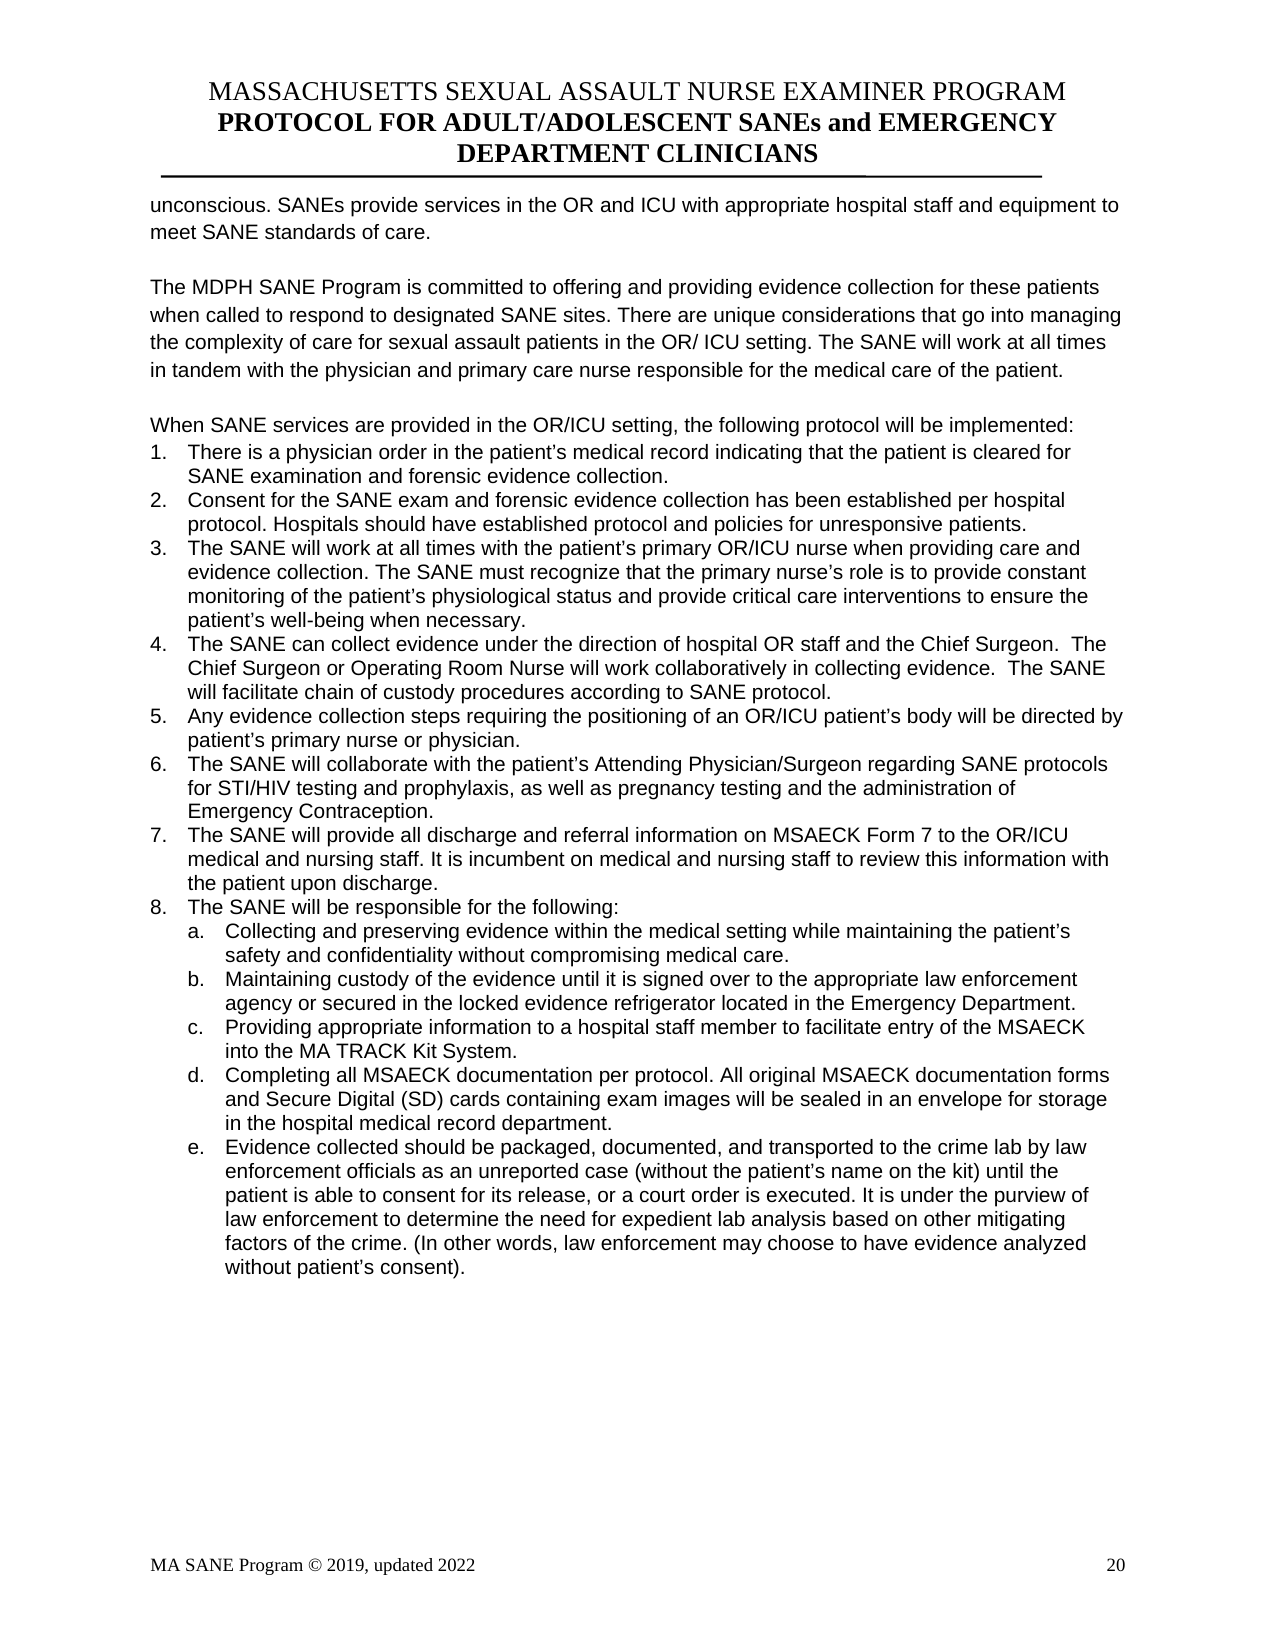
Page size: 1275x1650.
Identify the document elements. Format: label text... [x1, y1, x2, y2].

list Completing all MSAECK documentation per protocol. All original MSAECK documentation forms and Secure Digital (SD) cards containing exam images will be sealed in an envelope for storage in the hospital medical record department. [187, 1063, 1125, 1135]
list Any evidence collection steps requiring the positioning of an OR/ICU patient’s body will be directed by patient’s primary nurse or physician. [150, 703, 1125, 751]
text When SANE services are provided in the OR/ICU setting, the following protocol will be implemented: [150, 412, 1125, 436]
list Consent for the SANE exam and forensic evidence collection has been established per hospital protocol. Hospitals should have established protocol and policies for unresponsive patients. [150, 488, 1125, 536]
list There is a physician order in the patient’s medical record indicating that the patient is cleared for SANE examination and forensic evidence collection. [150, 440, 1125, 488]
list Evidence collected should be packaged, documented, and transported to the crime lab by law enforcement officials as an unreported case (without the patient’s name on the kit) until the patient is able to consent for its release, or a court order is executed. It is under the purview of law enforcement to determine the need for expedient lab analysis based on other mitigating factors of the crime. (In other words, law enforcement may choose to have evidence analyzed without patient’s consent). [187, 1135, 1125, 1278]
list Providing appropriate information to a hospital staff member to facilitate entry of the MSAECK into the MA TRACK Kit System. [187, 1015, 1125, 1063]
list The SANE will collaborate with the patient’s Attending Physician/Surgeon regarding SANE protocols for STI/HIV testing and prophylaxis, as well as pregnancy testing and the administration of Emergency Contraception. [150, 751, 1125, 823]
list The SANE will work at all times with the patient’s primary OR/ICU nurse when providing care and evidence collection. The SANE must recognize that the primary nurse’s role is to provide constant monitoring of the patient’s physiological status and provide critical care interventions to ensure the patient’s well-being when necessary. [150, 536, 1125, 632]
list Collecting and preserving evidence within the medical setting while maintaining the patient’s safety and confidentiality without compromising medical care. [187, 919, 1125, 967]
list The SANE will be responsible for the following: [150, 895, 1125, 919]
list The SANE can collect evidence under the direction of hospital OR staff and the Chief Surgeon. The Chief Surgeon or Operating Room Nurse will work collaboratively in collecting evidence. The SANE will facilitate chain of custody procedures according to SANE protocol. [150, 632, 1125, 703]
list Maintaining custody of the evidence until it is signed over to the appropriate law enforcement agency or secured in the locked evidence refrigerator located in the Emergency Department. [187, 967, 1125, 1015]
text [150, 192, 1125, 244]
text The MDPH SANE Program is committed to offering and providing evidence collection for these patients when called to respond to designated SANE sites. There are unique considerations that go into managing the complexity of care for sexual assault patients in the OR/ ICU setting. The SANE will work at all times in tandem with the physician and primary care nurse responsible for the medical care of the patient. [150, 275, 1125, 381]
list The SANE will provide all discharge and referral information on MSAECK Form 7 to the OR/ICU medical and nursing staff. It is incumbent on medical and nursing staff to review this information with the patient upon discharge. [150, 823, 1125, 895]
